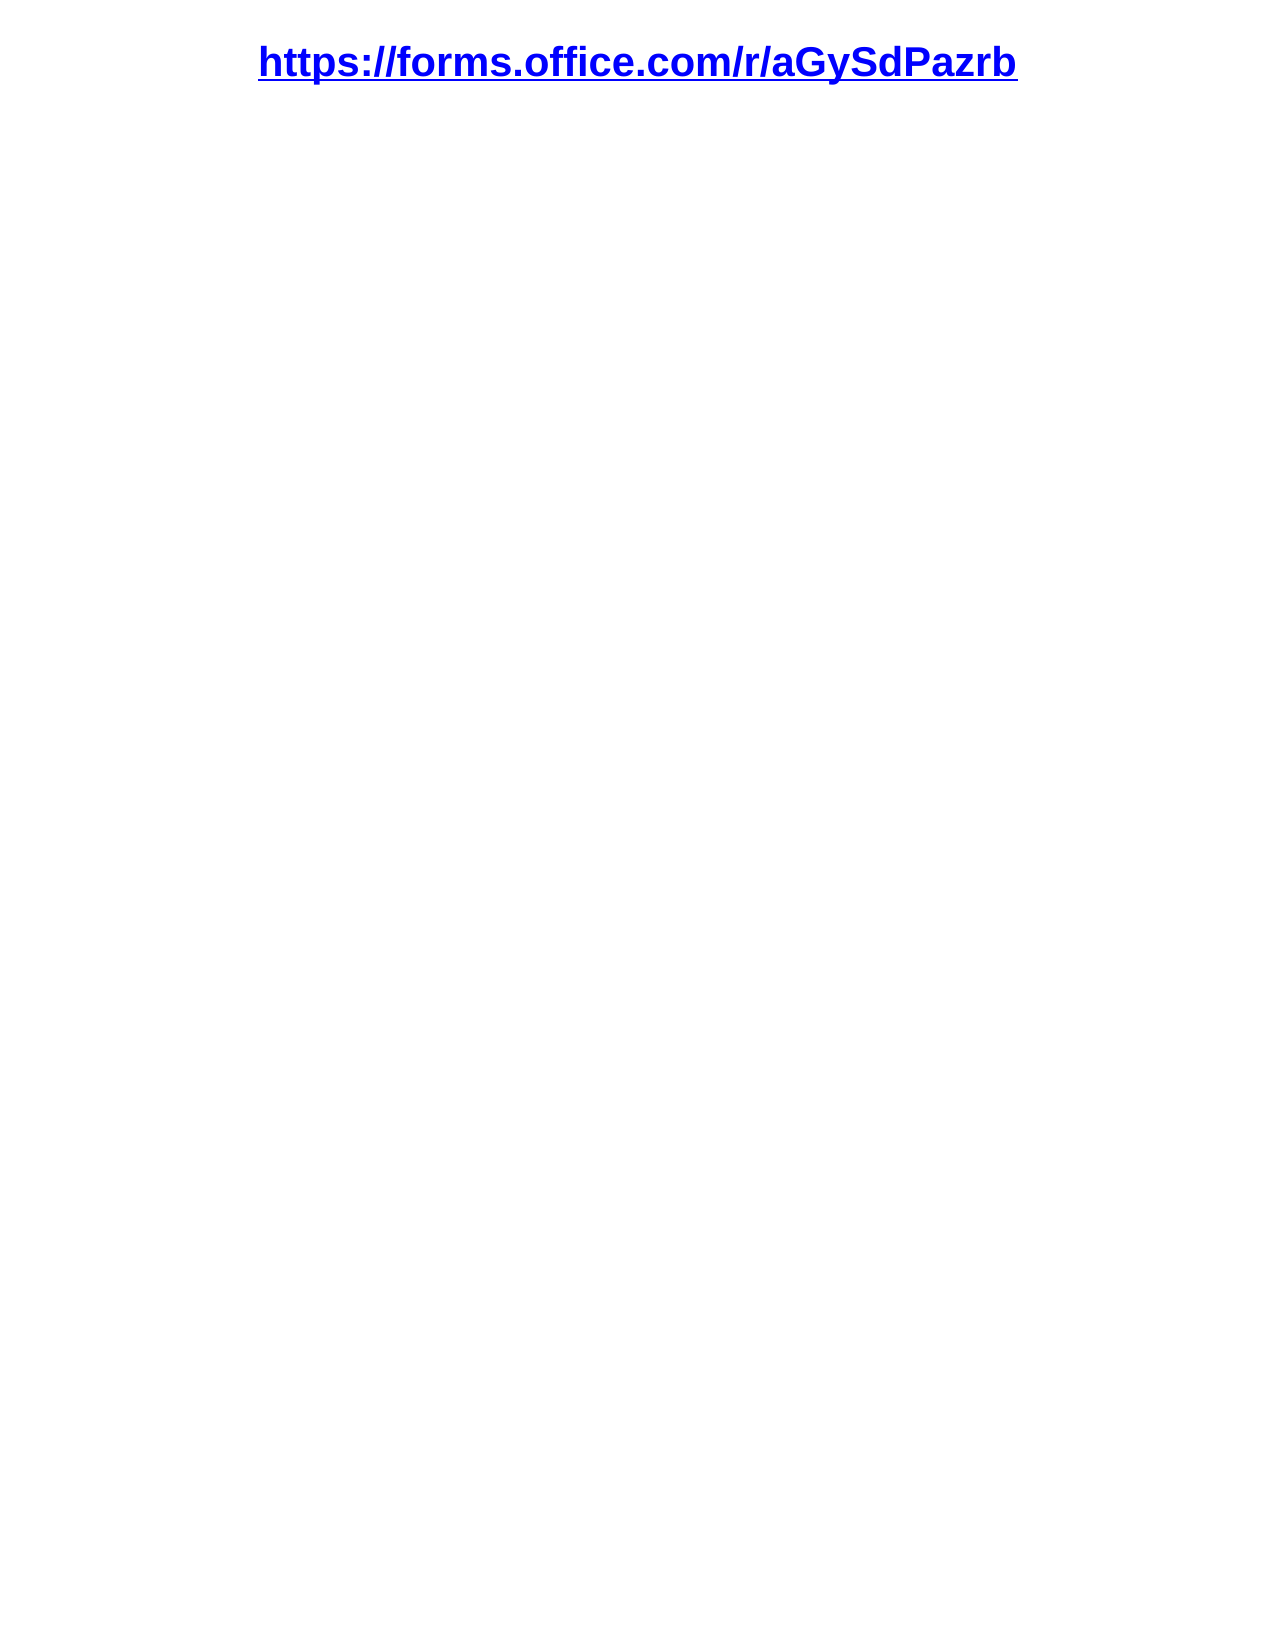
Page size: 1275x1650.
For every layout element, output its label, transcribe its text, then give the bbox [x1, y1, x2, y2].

text https://forms.office.com/r/aGySdPazrb [37, 37, 1237, 85]
